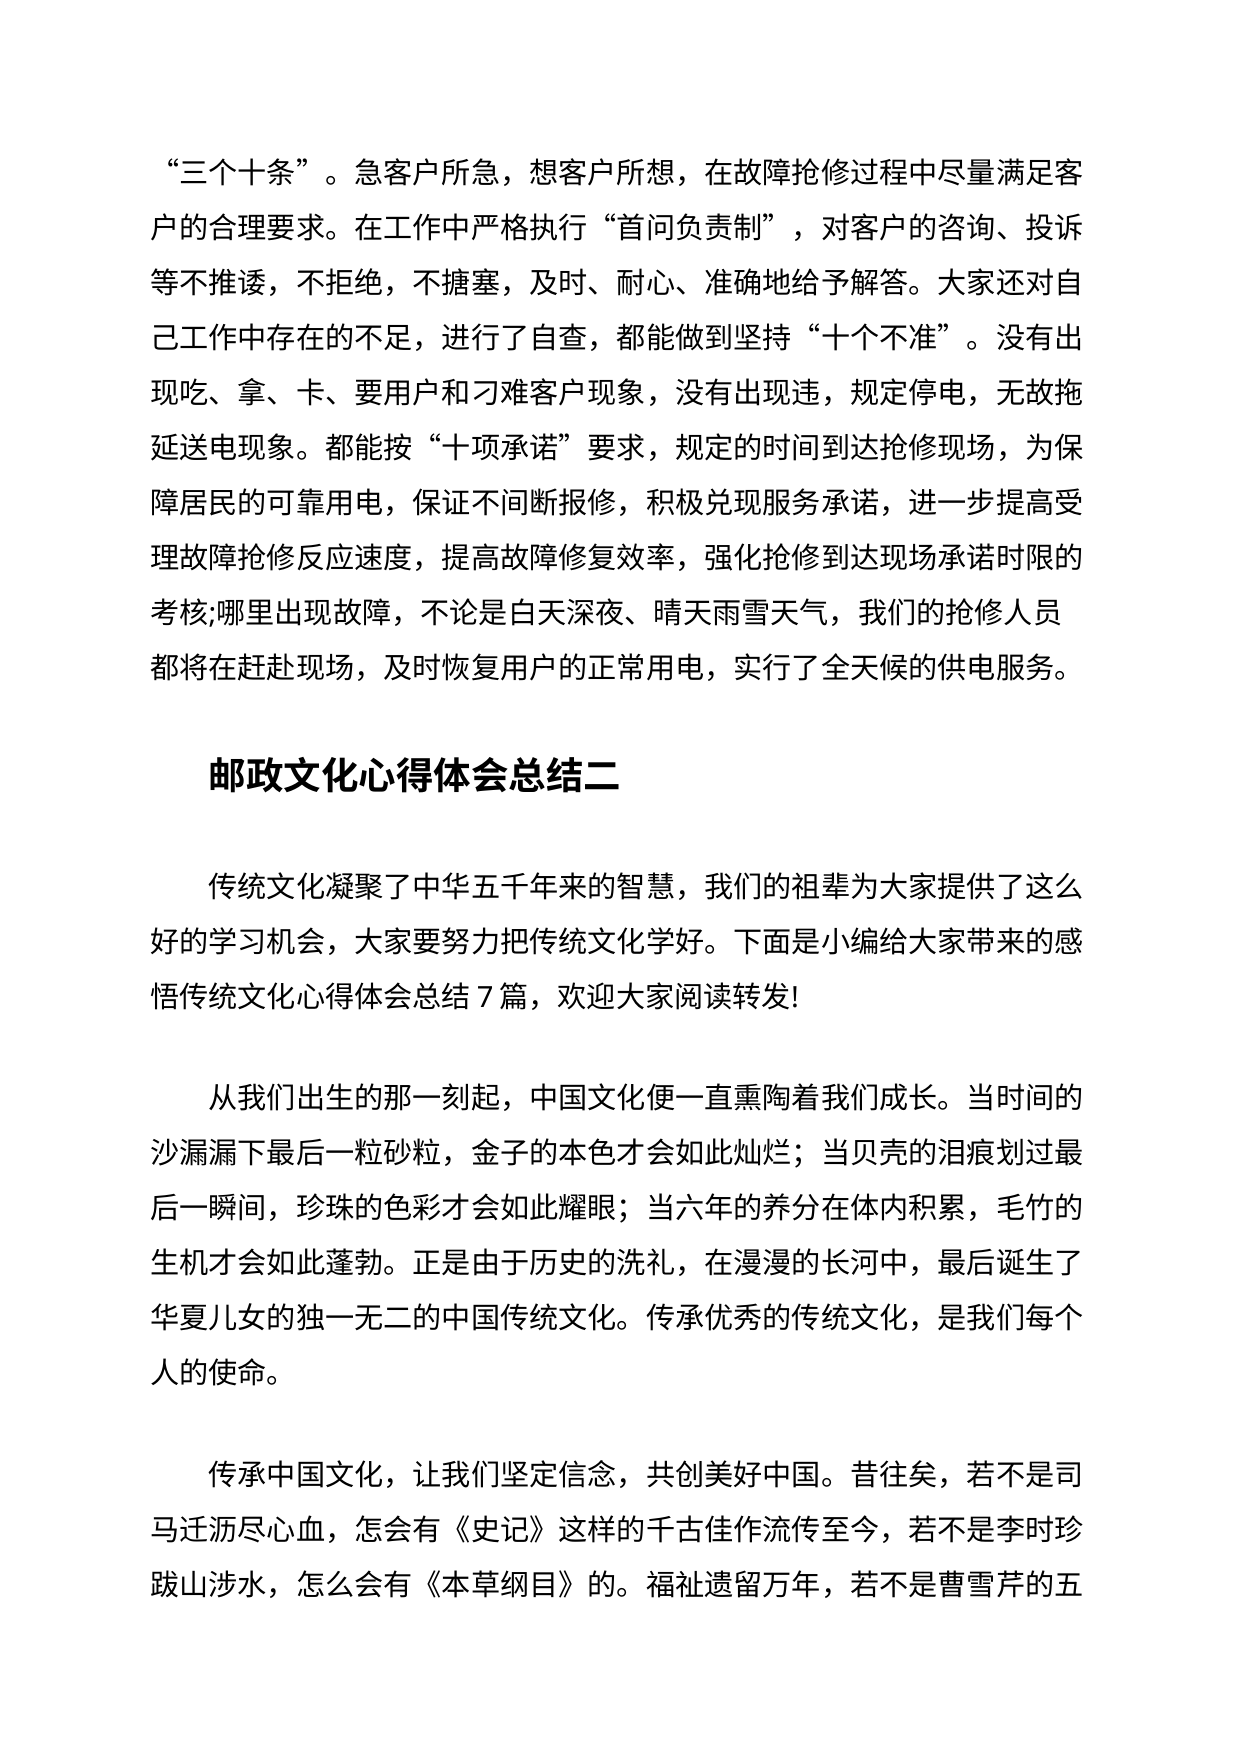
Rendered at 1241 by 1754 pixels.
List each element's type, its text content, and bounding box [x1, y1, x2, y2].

text 传统文化凝聚了中华五千年来的智慧，我们的祖辈为大家提供了这么好的学习机会，大家要努力把传统文化学好。下面是小编给大家带来的感悟传统文化心得体会总结7篇，欢迎大家阅读转发! [150, 863, 1090, 1016]
text 从我们出生的那一刻起，中国文化便一直熏陶着我们成长。当时间的沙漏漏下最后一粒砂粒，金子的本色才会如此灿烂；当贝壳的泪痕划过最后一瞬间，珍珠的色彩才会如此耀眼；当六年的养分在体内积累，毛竹的生机才会如此蓬勃。正是由于历史的洗礼，在漫漫的长河中，最后诞生了华夏儿女的独一无二的中国传统文化。传承优秀的传统文化，是我们每个人的使命。 [150, 1075, 1090, 1392]
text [150, 150, 1090, 686]
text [150, 1451, 1090, 1603]
text 邮政文化心得体会总结二 [150, 746, 1090, 800]
